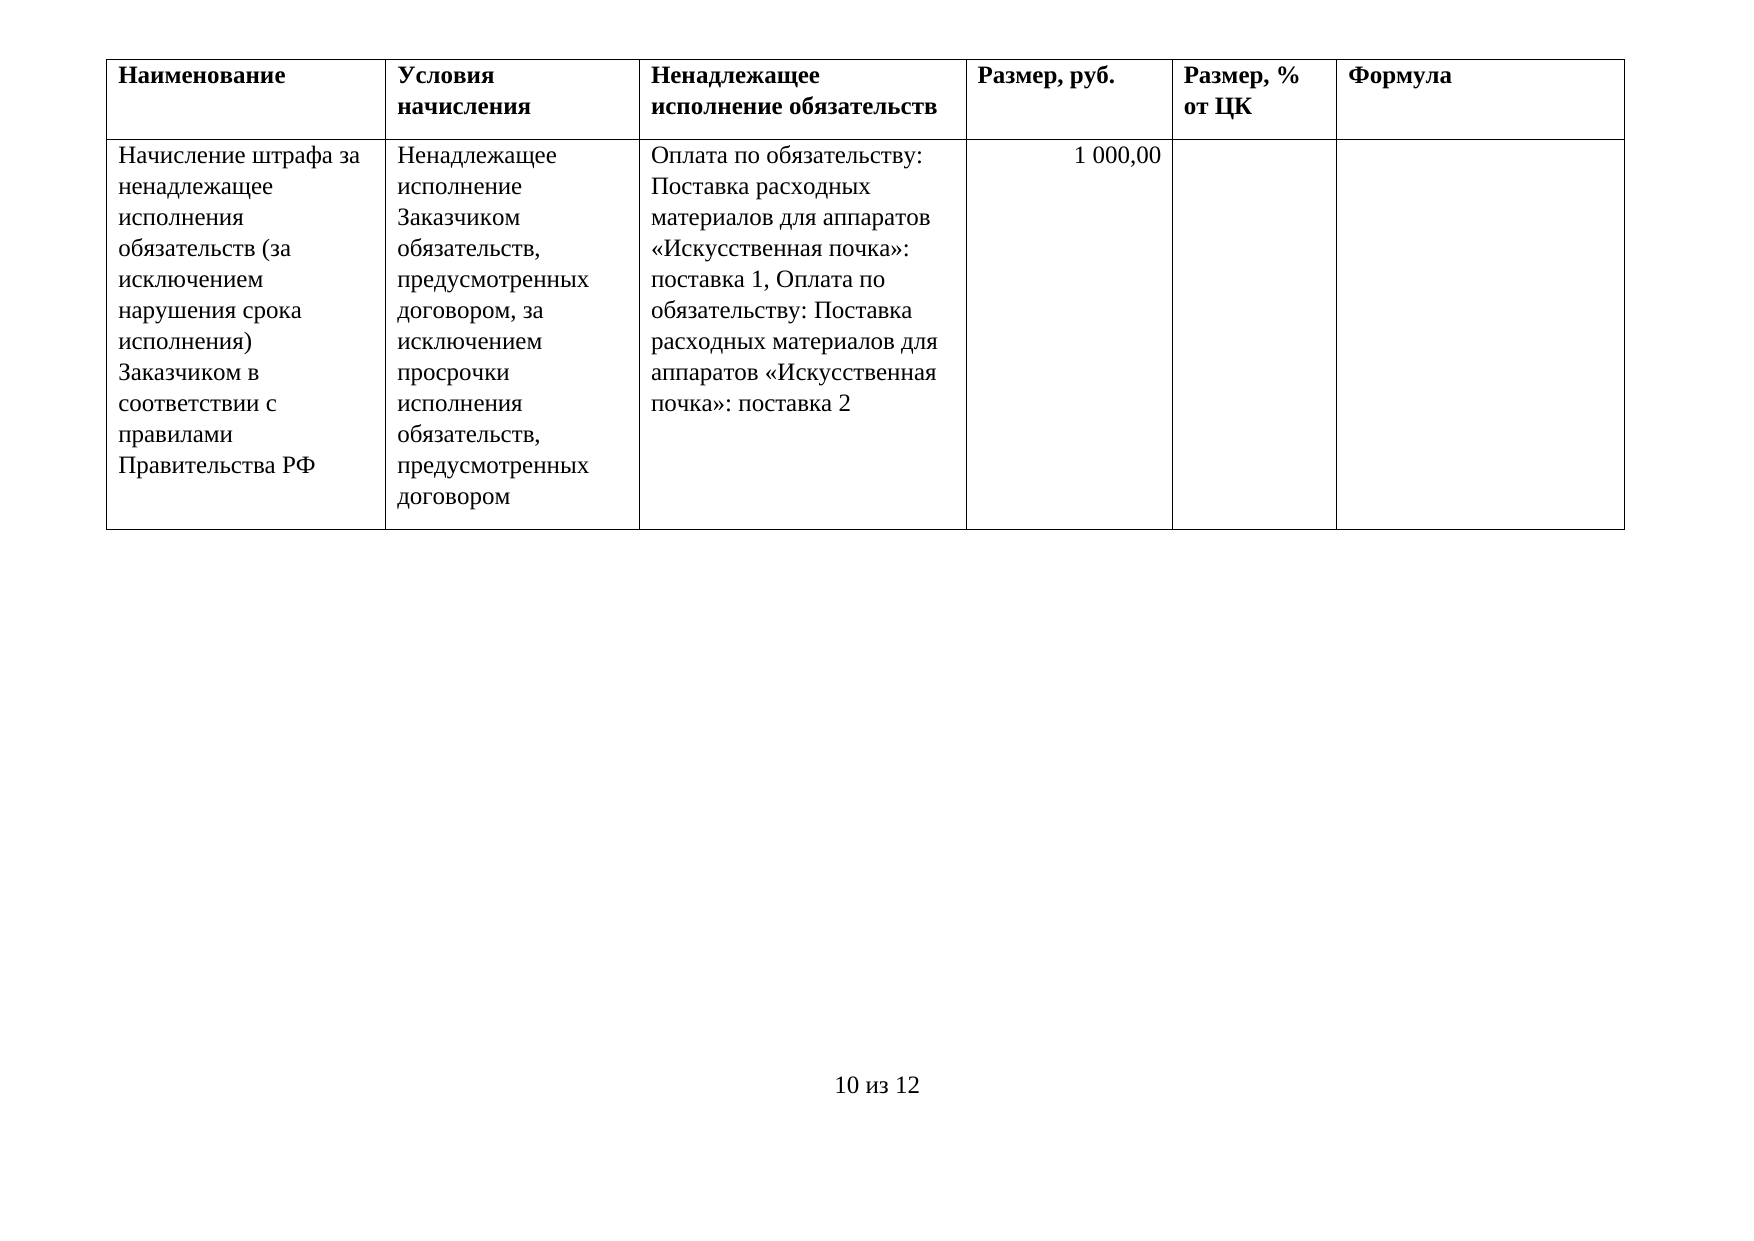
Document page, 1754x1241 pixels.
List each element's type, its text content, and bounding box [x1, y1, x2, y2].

table_header Ненадлежащее исполнение обязательств [640, 60, 966, 139]
table_header Формула [1337, 60, 1624, 139]
table_header Наименование [107, 60, 385, 139]
table_cell [1173, 140, 1336, 529]
table_header Размер, % от ЦК [1173, 60, 1336, 139]
table_cell 1 000,00 [967, 140, 1172, 529]
table_cell Ненадлежащее исполнение Заказчиком обязательств, предусмотренных договором, за исключением просрочки исполнения обязательств, предусмотренных договором [386, 140, 639, 529]
table_cell [1337, 140, 1624, 529]
table_header Условия начисления [386, 60, 639, 139]
table_header Размер, руб. [967, 60, 1172, 139]
table_cell Оплата по обязательству: Поставка расходных материалов для аппаратов «Искусственная почка»: поставка 1, Оплата по обязательству: Поставка расходных материалов для аппаратов «Искусственная почка»: поставка 2 [640, 140, 966, 529]
table_cell Начисление штрафа за ненадлежащее исполнения обязательств (за исключением нарушения срока исполнения) Заказчиком в соответствии с правилами Правительства РФ [107, 140, 385, 529]
